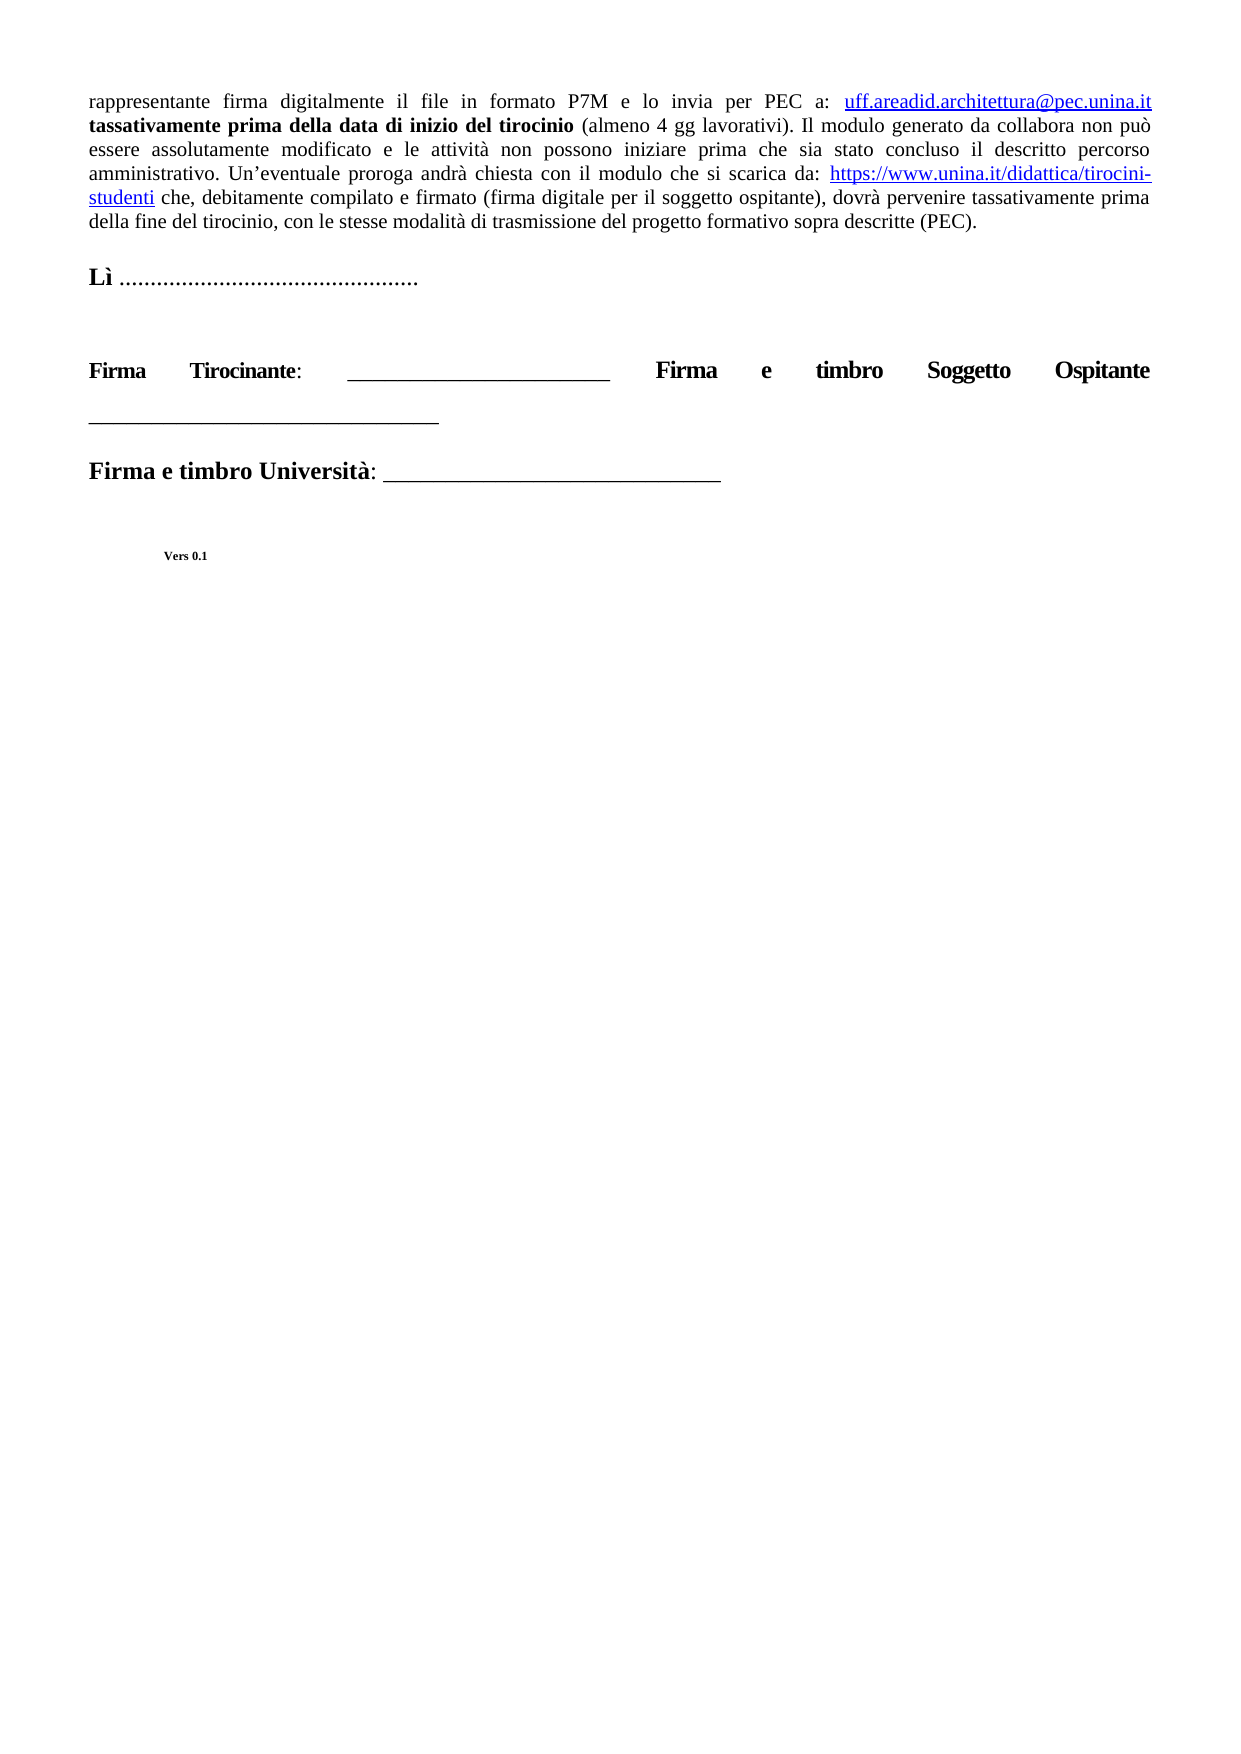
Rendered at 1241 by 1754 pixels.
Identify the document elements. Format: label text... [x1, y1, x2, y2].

text Firma e timbro Università: ___________________________ [89, 456, 1152, 484]
text Firma Tirocinante: _____________________ Firma e timbro Soggetto Ospitante ____________________________ [89, 355, 1152, 427]
text Vers 0.1 [89, 499, 1152, 566]
text Lì ................................................ [89, 262, 1152, 291]
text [89, 89, 1152, 233]
